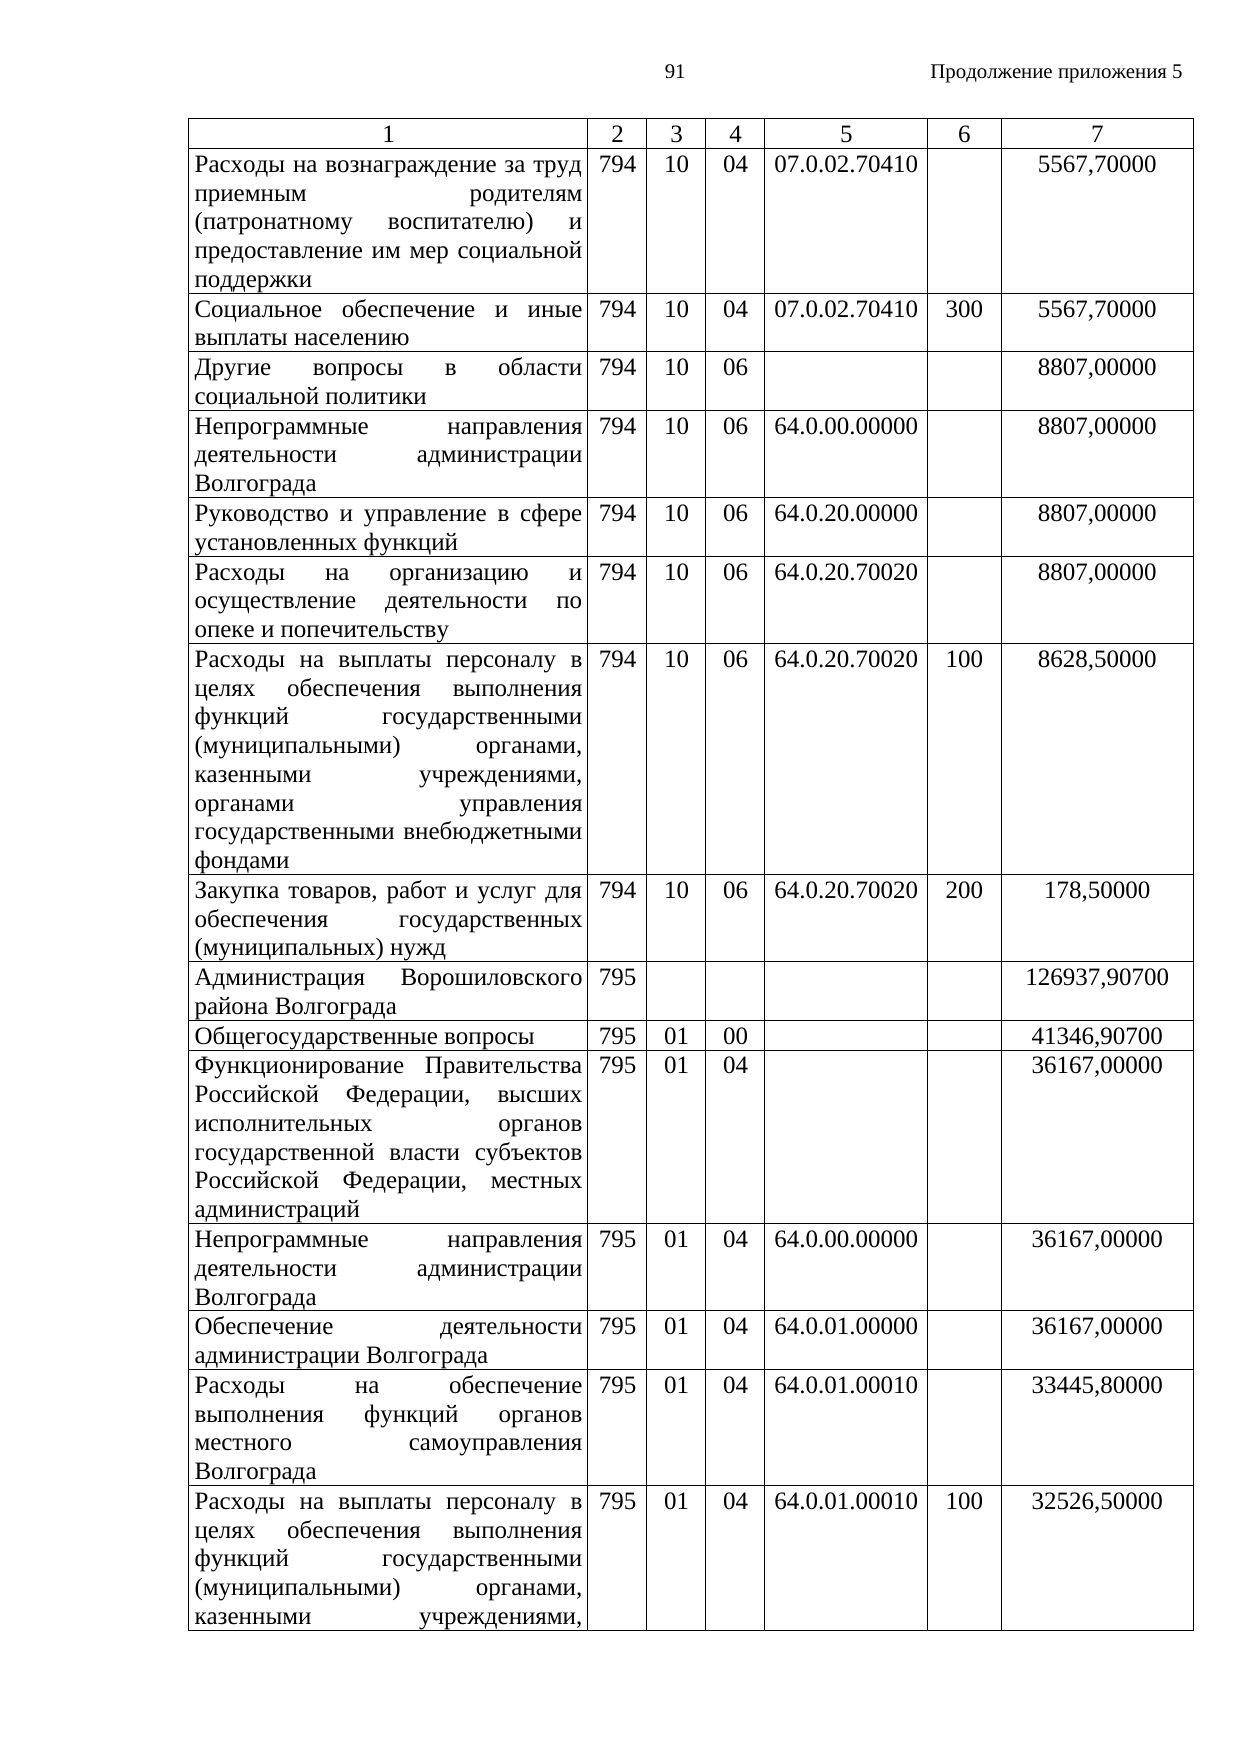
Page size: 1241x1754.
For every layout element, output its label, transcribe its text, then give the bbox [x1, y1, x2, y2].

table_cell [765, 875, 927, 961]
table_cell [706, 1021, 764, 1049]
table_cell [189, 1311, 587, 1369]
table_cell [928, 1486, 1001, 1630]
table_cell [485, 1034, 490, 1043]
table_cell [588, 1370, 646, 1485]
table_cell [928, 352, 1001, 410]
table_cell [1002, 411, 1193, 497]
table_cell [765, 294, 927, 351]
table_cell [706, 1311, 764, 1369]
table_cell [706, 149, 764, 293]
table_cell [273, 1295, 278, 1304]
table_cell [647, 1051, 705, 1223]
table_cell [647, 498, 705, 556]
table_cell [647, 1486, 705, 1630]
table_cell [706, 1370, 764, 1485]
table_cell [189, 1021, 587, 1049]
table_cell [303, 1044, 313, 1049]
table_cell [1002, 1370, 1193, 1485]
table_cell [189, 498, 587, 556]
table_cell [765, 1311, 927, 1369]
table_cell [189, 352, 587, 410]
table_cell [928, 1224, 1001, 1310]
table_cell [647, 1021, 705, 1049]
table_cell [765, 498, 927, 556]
table_header 5 [765, 119, 927, 148]
table_header 1 [189, 119, 587, 148]
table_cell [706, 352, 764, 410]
table_header 3 [647, 119, 705, 148]
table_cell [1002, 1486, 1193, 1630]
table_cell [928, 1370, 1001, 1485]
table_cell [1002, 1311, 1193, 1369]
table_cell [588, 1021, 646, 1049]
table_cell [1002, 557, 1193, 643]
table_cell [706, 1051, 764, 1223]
table_header 6 [928, 119, 1001, 148]
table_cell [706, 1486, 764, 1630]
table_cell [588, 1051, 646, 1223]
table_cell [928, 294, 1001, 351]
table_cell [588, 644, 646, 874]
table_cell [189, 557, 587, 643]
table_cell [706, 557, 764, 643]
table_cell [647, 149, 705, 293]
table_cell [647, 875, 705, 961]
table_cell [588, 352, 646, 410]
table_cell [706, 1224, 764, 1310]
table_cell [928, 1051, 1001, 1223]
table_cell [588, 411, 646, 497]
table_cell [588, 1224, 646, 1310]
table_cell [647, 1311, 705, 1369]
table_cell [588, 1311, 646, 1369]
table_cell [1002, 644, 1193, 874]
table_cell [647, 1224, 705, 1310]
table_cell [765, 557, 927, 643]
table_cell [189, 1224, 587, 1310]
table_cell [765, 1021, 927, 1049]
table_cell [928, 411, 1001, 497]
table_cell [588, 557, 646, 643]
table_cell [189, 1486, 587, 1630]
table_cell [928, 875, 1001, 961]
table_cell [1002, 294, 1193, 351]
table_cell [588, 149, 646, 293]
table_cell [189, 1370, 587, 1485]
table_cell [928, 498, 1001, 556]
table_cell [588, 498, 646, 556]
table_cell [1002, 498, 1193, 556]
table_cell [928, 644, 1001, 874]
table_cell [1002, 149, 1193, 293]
table_header 4 [706, 119, 764, 148]
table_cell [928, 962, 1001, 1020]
table_header 2 [588, 119, 646, 148]
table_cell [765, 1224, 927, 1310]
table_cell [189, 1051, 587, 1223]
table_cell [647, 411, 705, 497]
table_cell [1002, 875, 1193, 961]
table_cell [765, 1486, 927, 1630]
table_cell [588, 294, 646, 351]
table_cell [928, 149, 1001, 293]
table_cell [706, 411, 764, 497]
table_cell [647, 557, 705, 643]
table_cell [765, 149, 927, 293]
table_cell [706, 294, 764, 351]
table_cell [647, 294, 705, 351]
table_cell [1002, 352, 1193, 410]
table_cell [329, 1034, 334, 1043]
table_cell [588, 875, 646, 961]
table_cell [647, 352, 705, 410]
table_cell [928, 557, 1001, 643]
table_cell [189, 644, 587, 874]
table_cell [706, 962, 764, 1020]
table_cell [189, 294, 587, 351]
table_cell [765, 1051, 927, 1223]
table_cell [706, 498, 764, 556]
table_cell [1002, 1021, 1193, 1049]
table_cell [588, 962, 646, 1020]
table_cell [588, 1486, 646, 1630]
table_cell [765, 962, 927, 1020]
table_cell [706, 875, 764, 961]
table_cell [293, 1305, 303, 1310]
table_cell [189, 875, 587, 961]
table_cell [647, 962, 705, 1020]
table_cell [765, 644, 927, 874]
table_header 7 [1002, 119, 1193, 148]
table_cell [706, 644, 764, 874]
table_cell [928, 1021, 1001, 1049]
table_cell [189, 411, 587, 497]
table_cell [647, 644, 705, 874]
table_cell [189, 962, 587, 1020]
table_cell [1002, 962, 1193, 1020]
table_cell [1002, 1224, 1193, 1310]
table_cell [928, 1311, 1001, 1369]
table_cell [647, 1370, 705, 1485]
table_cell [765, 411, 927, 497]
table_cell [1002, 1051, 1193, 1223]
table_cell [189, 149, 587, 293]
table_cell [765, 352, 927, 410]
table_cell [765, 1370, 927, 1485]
